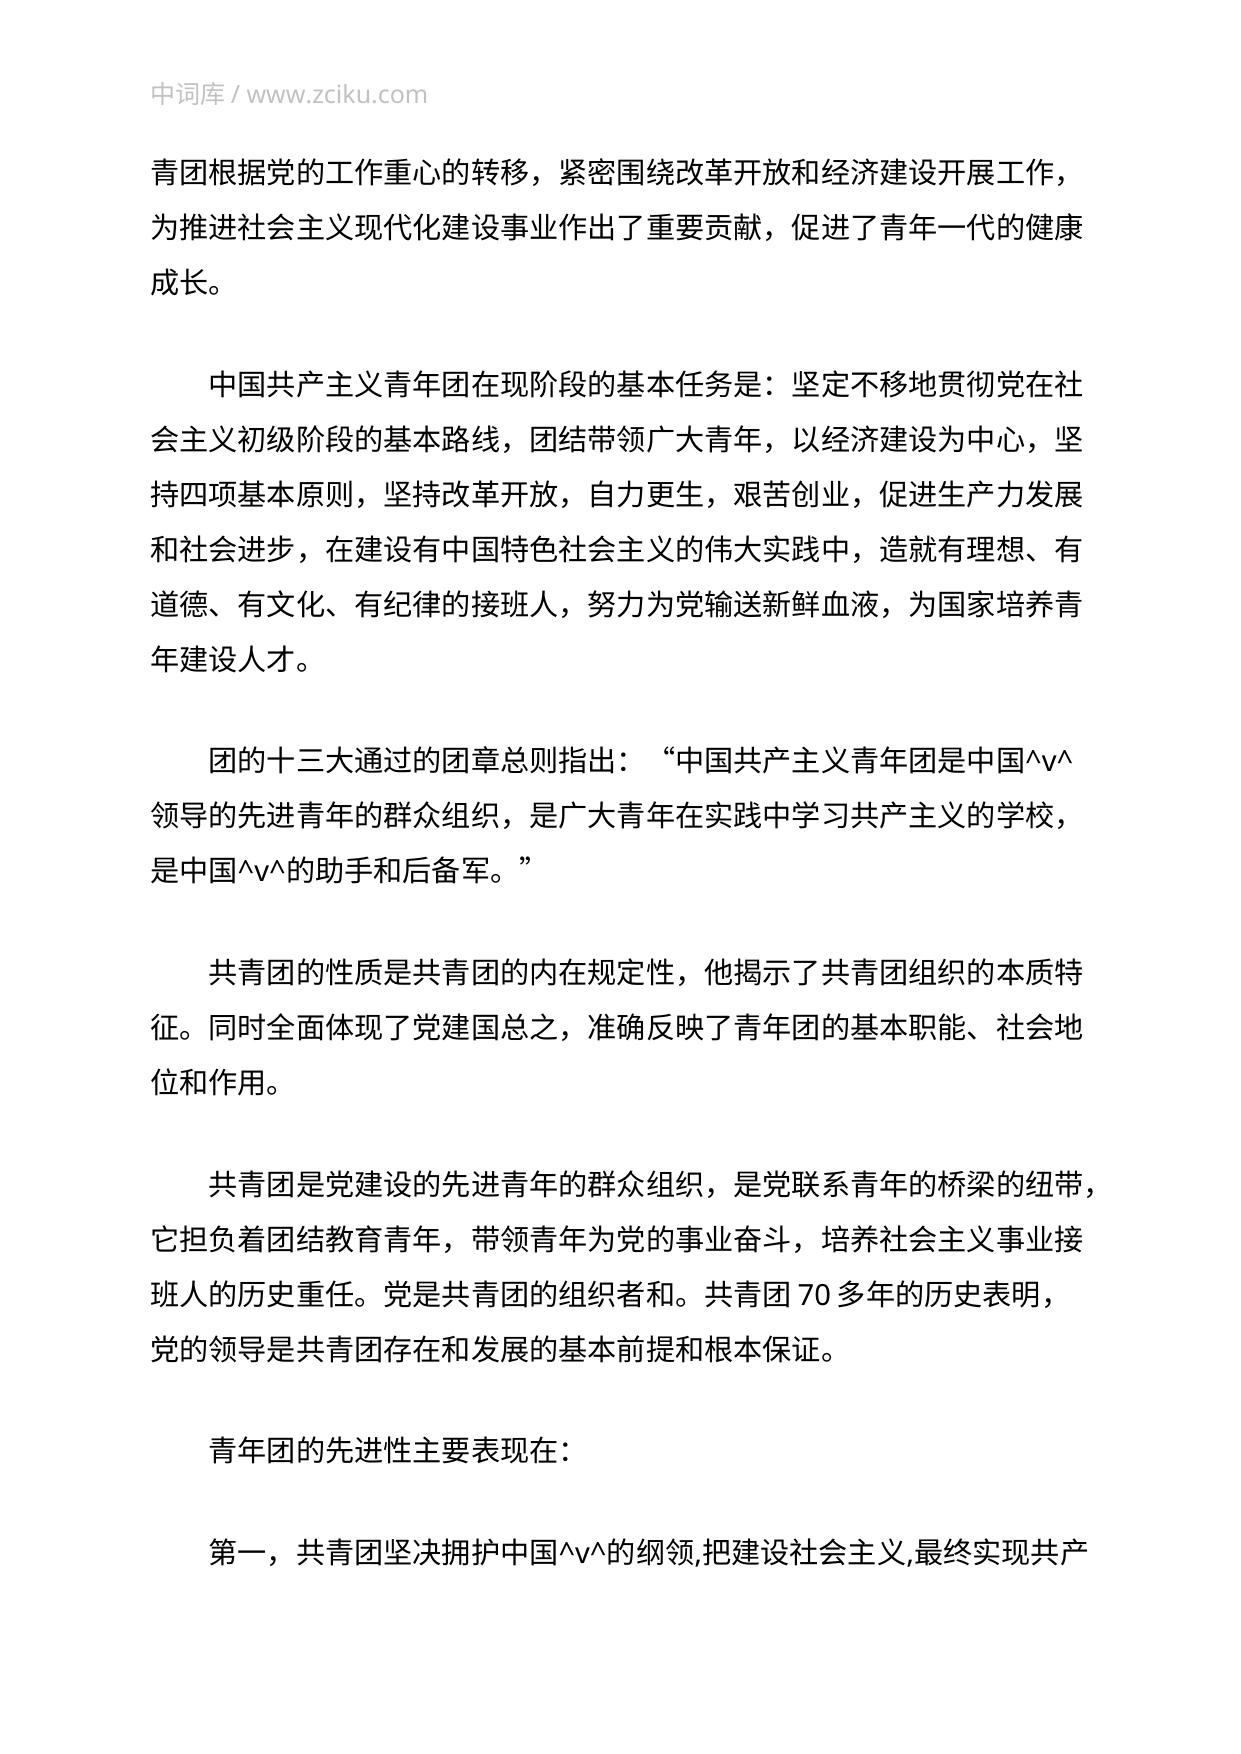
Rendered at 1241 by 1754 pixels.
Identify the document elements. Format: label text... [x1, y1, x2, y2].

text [150, 150, 1090, 302]
text 共青团是党建设的先进青年的群众组织，是党联系青年的桥梁的纽带，它担负着团结教育青年，带领青年为党的事业奋斗，培养社会主义事业接班人的历史重任。党是共青团的组织者和。共青团70多年的历史表明，党的领导是共青团存在和发展的基本前提和根本保证。 [150, 1161, 1090, 1368]
text 中国共产主义青年团在现阶段的基本任务是：坚定不移地贯彻党在社会主义初级阶段的基本路线，团结带领广大青年，以经济建设为中心，坚持四项基本原则，坚持改革开放，自力更生，艰苦创业，促进生产力发展和社会进步，在建设有中国特色社会主义的伟大实践中，造就有理想、有道德、有文化、有纪律的接班人，努力为党输送新鲜血液，为国家培养青年建设人才。 [150, 362, 1090, 678]
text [150, 1529, 1090, 1572]
text 青年团的先进性主要表现在： [150, 1428, 1090, 1470]
text 团的十三大通过的团章总则指出：“中国共产主义青年团是中国^v^领导的先进青年的群众组织，是广大青年在实践中学习共产主义的学校，是中国^v^的助手和后备军。” [150, 738, 1090, 890]
text 共青团的性质是共青团的内在规定性，他揭示了共青团组织的本质特征。同时全面体现了党建国总之，准确反映了青年团的基本职能、社会地位和作用。 [150, 950, 1090, 1102]
